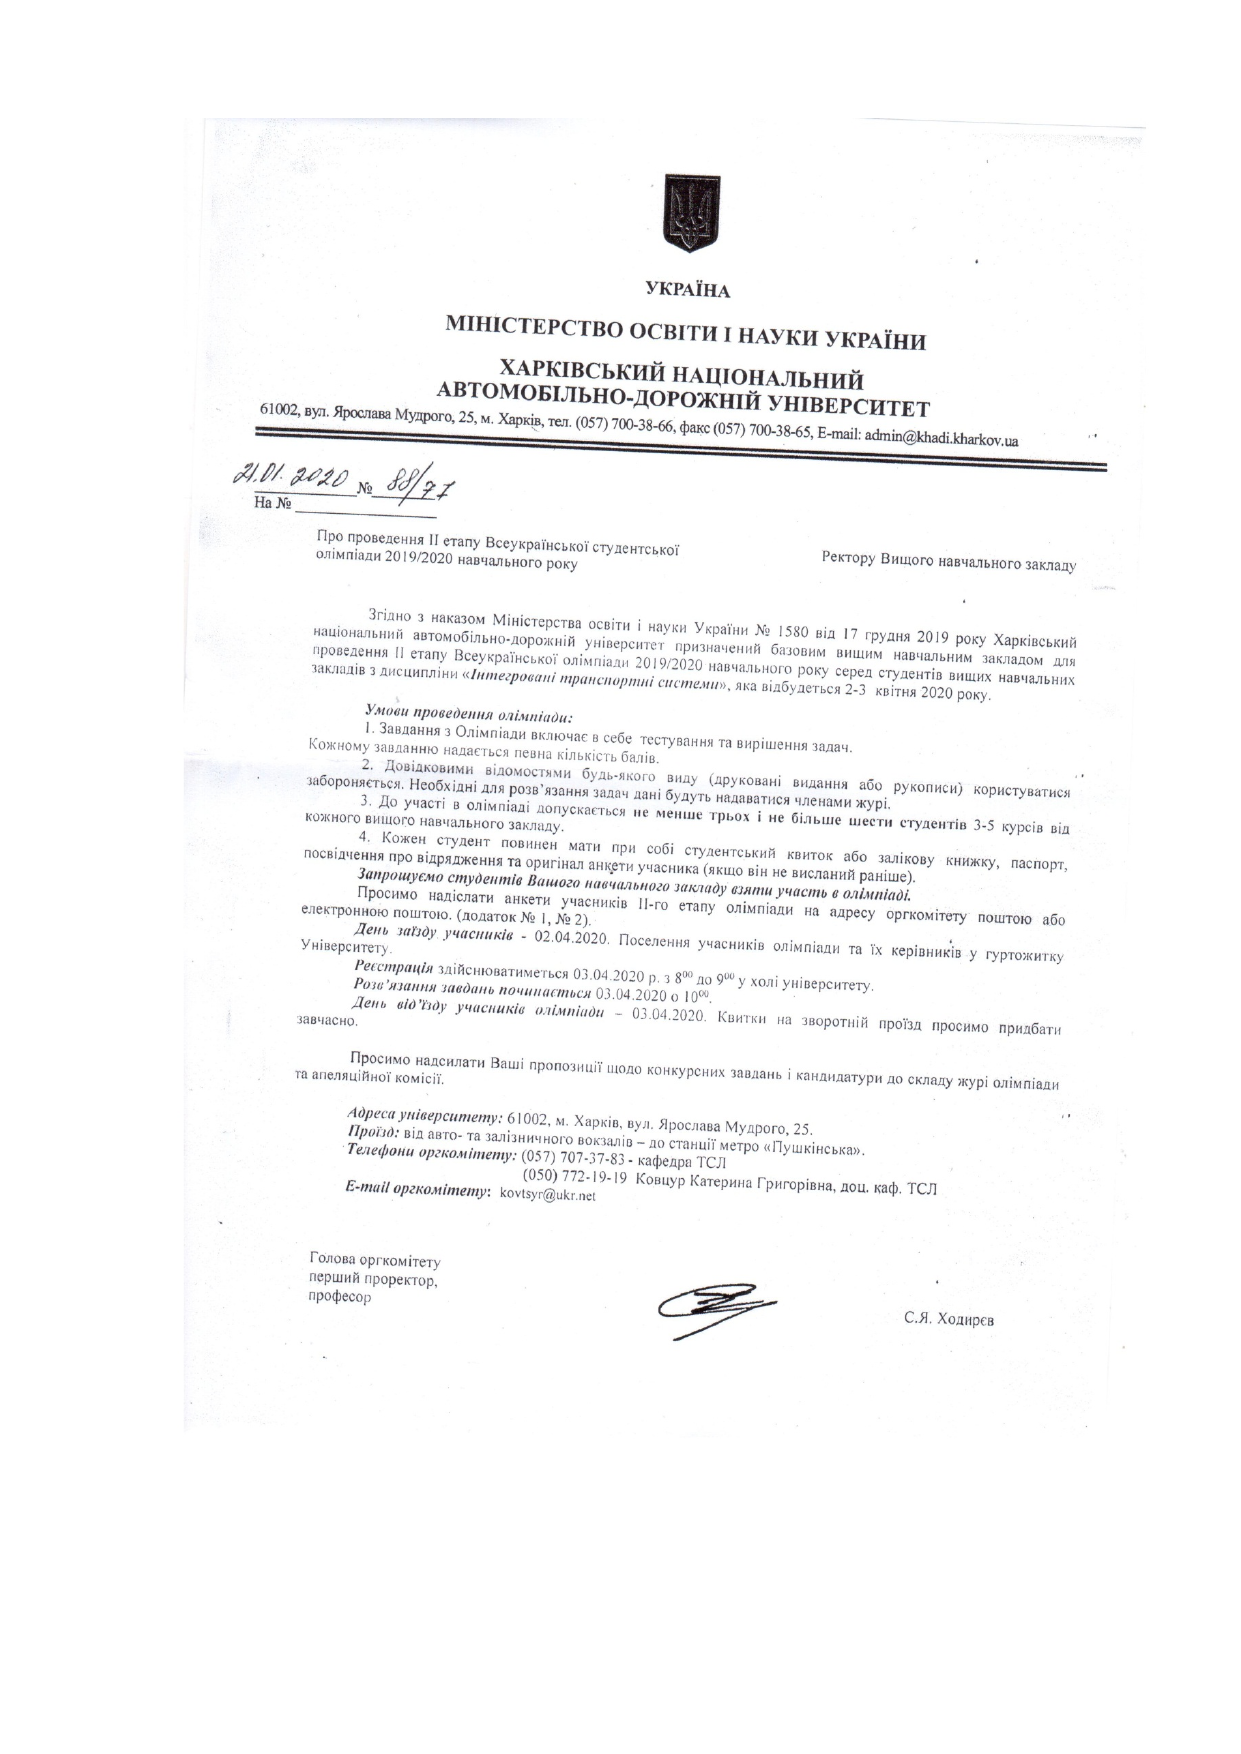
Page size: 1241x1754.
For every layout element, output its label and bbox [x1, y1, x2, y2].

picture [177, 118, 1152, 1458]
